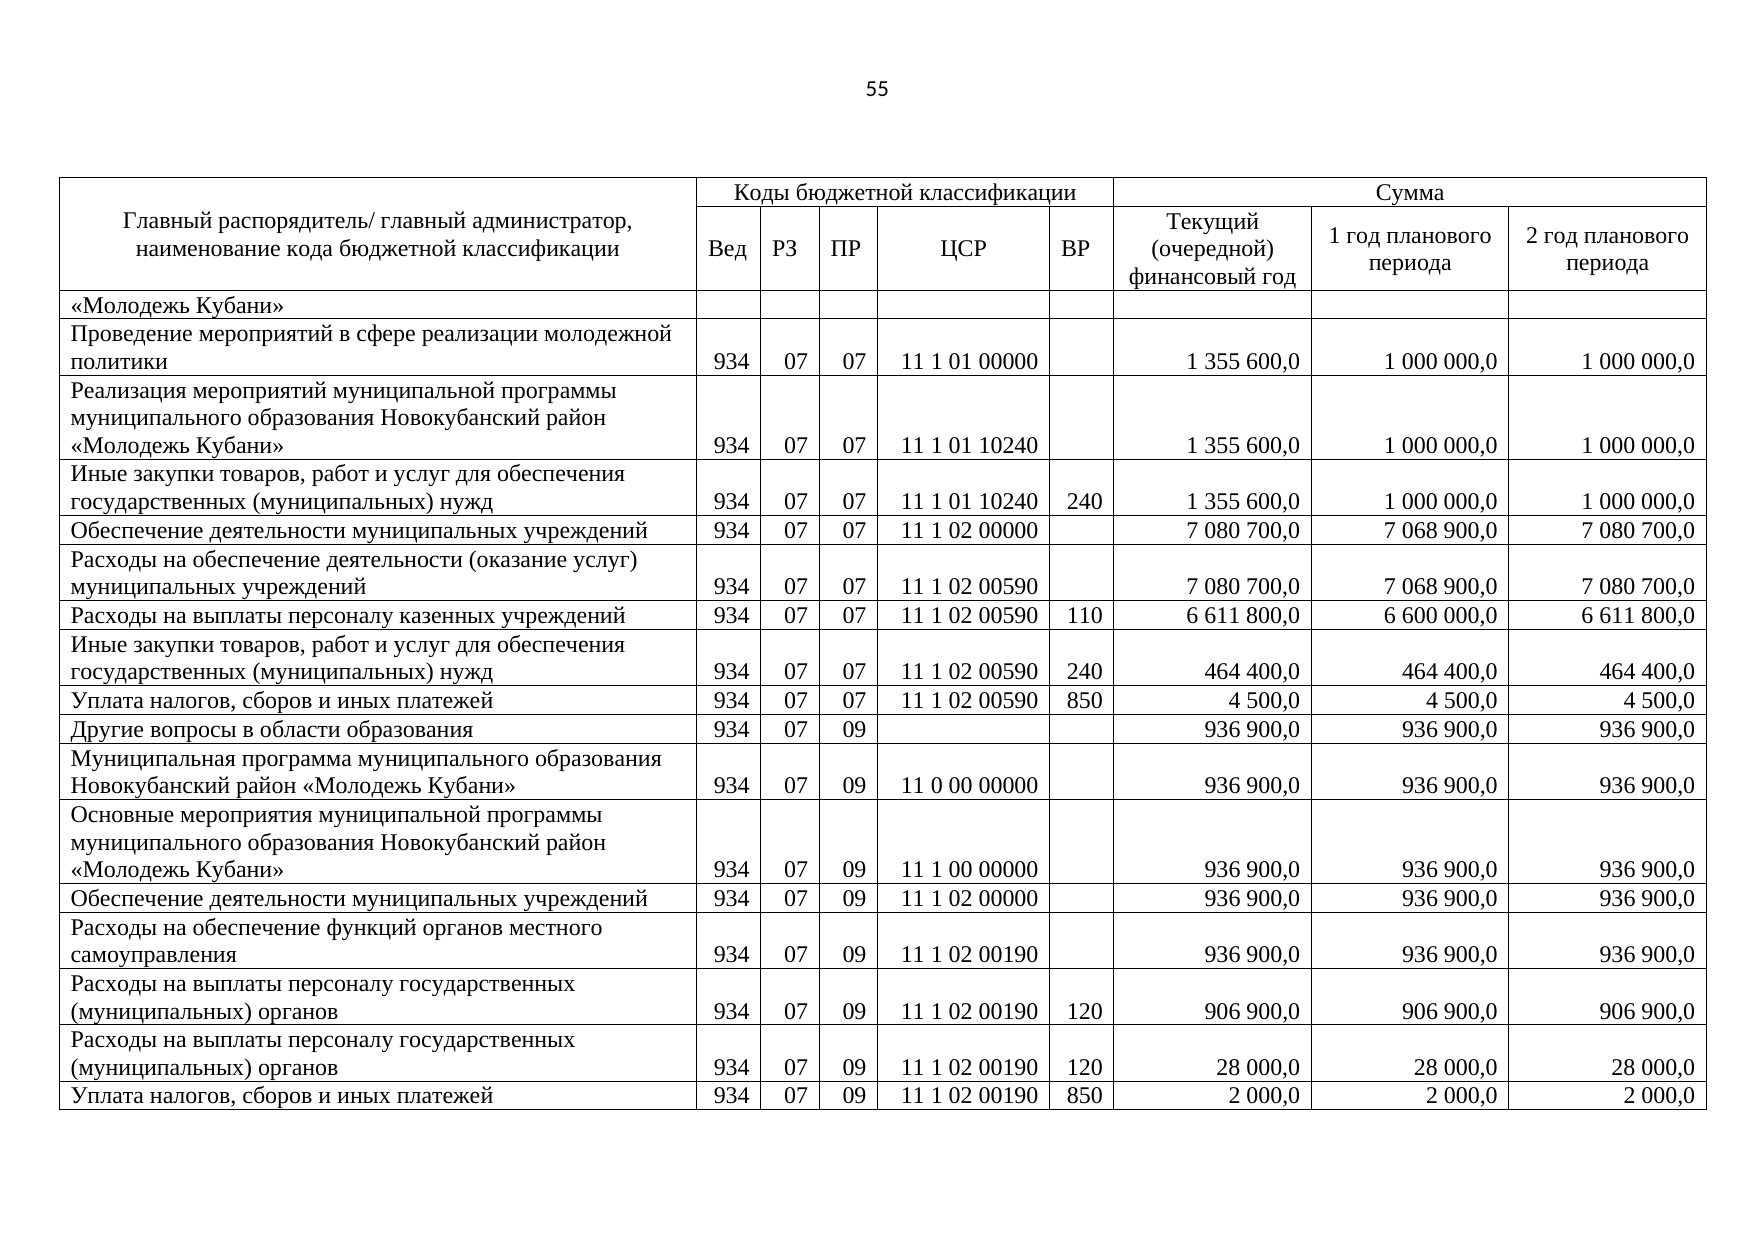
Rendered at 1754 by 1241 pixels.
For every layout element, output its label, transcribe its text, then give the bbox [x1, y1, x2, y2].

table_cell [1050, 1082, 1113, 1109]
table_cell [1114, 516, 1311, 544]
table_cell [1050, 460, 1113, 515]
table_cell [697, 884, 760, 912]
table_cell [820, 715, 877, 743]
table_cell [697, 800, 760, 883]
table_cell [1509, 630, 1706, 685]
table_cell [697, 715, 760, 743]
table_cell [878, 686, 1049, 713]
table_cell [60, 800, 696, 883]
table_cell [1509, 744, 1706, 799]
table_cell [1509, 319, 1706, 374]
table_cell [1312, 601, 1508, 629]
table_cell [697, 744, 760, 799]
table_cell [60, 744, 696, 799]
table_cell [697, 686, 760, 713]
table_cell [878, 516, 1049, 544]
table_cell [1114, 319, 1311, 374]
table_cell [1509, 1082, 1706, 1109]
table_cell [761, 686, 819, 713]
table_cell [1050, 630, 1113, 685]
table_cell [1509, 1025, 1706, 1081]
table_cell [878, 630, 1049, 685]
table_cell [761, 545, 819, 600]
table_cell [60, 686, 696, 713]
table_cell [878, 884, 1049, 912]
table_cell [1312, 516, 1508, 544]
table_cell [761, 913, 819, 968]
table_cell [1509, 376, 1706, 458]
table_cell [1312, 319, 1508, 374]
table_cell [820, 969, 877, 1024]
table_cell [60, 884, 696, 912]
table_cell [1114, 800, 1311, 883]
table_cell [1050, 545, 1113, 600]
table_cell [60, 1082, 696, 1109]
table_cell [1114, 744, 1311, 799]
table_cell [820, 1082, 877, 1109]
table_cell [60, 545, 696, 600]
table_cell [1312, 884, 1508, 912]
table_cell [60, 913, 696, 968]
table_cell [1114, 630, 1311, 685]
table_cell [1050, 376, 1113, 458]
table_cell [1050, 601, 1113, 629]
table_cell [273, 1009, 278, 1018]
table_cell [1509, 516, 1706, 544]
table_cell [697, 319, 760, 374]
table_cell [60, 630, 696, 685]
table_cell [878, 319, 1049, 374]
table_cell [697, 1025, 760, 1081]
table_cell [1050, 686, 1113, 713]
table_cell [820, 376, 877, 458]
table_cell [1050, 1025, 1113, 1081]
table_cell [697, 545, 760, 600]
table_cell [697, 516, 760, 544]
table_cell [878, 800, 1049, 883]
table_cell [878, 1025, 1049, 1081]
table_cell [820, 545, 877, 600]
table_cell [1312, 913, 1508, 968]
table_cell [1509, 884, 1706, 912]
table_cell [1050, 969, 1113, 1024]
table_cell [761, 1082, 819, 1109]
table_cell Вед [697, 207, 760, 290]
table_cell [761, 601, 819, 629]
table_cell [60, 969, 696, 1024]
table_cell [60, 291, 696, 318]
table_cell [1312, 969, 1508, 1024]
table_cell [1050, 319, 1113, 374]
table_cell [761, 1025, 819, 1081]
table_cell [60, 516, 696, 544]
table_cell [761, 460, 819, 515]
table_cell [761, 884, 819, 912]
table_cell 2 год планового периода [1509, 207, 1706, 290]
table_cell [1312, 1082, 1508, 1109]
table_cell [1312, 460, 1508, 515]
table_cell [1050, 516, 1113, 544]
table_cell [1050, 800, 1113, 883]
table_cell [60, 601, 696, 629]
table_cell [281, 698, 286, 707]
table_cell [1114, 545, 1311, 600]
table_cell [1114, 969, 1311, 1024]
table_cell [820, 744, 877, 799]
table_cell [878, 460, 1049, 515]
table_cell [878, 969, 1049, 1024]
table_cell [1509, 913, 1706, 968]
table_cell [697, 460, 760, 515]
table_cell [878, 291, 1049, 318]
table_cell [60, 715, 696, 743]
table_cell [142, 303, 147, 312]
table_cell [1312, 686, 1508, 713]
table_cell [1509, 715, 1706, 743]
table_cell ВР [1050, 207, 1113, 290]
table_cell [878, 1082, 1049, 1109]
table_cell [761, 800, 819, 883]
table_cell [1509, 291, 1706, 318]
table_header Коды бюджетной классификации [697, 178, 1113, 206]
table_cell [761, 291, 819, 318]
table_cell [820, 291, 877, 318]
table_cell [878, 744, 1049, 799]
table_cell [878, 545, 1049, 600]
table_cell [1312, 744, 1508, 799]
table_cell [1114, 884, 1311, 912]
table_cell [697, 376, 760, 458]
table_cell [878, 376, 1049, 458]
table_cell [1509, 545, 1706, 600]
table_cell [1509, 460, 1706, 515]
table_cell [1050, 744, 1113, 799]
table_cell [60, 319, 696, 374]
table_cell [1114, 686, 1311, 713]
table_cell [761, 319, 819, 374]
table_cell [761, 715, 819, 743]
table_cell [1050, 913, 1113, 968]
table_header Сумма [1114, 178, 1706, 206]
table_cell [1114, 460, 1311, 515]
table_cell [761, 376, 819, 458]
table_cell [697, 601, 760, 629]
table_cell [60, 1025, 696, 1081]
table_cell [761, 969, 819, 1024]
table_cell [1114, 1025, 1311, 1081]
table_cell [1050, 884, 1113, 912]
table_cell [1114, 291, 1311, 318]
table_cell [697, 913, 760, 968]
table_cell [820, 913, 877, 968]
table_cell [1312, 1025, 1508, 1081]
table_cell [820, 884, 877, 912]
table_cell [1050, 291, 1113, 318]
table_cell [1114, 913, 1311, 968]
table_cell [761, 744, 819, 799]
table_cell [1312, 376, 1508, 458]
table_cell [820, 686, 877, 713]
table_cell ПР [820, 207, 877, 290]
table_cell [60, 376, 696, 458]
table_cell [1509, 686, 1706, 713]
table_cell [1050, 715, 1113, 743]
table_cell 1 год планового периода [1312, 207, 1508, 290]
table_cell ЦСР [878, 207, 1049, 290]
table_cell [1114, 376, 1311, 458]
table_header Главный распорядитель/ главный администратор, наименование кода бюджетной классификации [60, 178, 696, 290]
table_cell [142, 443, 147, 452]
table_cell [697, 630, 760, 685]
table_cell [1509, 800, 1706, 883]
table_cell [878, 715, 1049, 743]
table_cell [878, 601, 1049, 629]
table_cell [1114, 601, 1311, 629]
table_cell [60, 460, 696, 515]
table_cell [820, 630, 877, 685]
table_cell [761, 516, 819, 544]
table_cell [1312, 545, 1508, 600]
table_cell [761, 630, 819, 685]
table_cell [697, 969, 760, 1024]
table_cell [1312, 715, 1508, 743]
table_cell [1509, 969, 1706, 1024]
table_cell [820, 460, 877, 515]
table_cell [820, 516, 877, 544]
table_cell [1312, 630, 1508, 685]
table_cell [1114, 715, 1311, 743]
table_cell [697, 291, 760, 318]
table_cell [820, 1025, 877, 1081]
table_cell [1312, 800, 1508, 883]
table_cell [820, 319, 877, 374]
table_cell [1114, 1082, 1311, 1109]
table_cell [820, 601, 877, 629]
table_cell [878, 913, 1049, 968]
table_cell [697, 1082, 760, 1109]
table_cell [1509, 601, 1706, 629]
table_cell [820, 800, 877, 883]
table_cell РЗ [761, 207, 819, 290]
table_cell Текущий (очередной) финансовый год [1114, 207, 1311, 290]
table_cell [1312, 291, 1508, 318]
